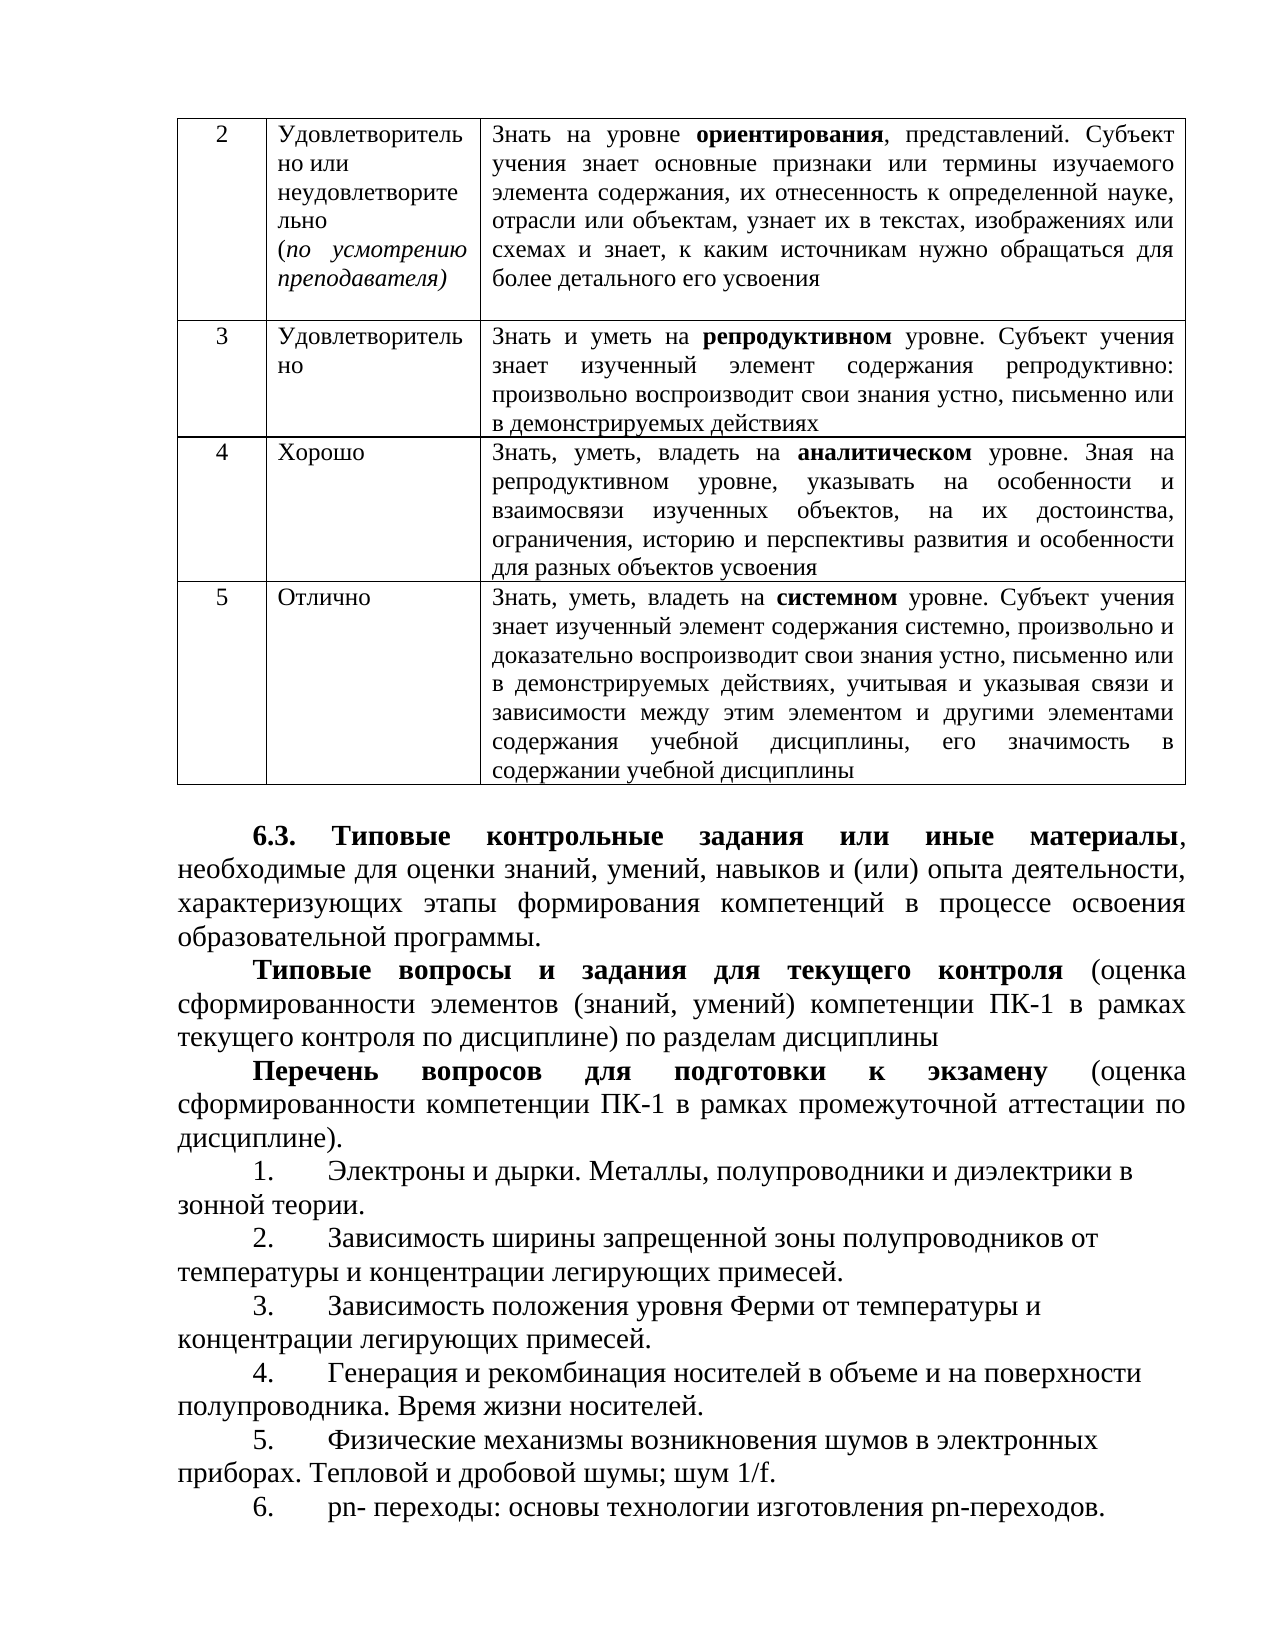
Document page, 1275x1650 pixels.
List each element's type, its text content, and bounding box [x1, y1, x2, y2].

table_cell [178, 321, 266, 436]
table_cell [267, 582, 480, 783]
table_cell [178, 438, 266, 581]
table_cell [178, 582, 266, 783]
list Электроны и дырки. Металлы, полупроводники и диэлектрики в зонной теории. [177, 1153, 1186, 1221]
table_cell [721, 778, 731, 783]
list Зависимость ширины запрещенной зоны полупроводников от температуры и концентрации легирующих примесей. [177, 1221, 1186, 1288]
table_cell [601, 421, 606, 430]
list Физические механизмы возникновения шумов в электронных приборах. Тепловой и дробовой шумы; шум 1/f. [177, 1422, 1186, 1489]
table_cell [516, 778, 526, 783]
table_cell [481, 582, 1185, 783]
list Зависимость положения уровня Ферми от температуры и концентрации легирующих примесей. [177, 1288, 1186, 1355]
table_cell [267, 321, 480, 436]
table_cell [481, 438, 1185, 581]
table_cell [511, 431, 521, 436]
list Генерация и рекомбинация носителей в объеме и на поверхности полупроводника. Время жизни носителей. [177, 1355, 1186, 1422]
text Типовые вопросы и задания для текущего контроля (оценка сформированности элементов (знаний, умений) компетенции ПК-1 в рамках текущего контроля по дисциплине) по разделам дисциплины [177, 952, 1186, 1053]
text Перечень вопросов для подготовки к экзамену (оценка сформированности компетенции ПК-1 в рамках промежуточной аттестации по дисциплине). [177, 1053, 1186, 1153]
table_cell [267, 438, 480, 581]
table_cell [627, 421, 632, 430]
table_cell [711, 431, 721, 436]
list pn- переходы: основы технологии изготовления pn-переходов. [177, 1489, 1186, 1522]
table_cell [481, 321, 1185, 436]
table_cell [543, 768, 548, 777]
text 6.3. Типовые контрольные задания или иные материалы, необходимые для оценки знаний, умений, навыков и (или) опыта деятельности, характеризующих этапы формирования компетенций в процессе освоения образовательной программы. [177, 818, 1186, 952]
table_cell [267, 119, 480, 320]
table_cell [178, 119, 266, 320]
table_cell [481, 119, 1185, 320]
